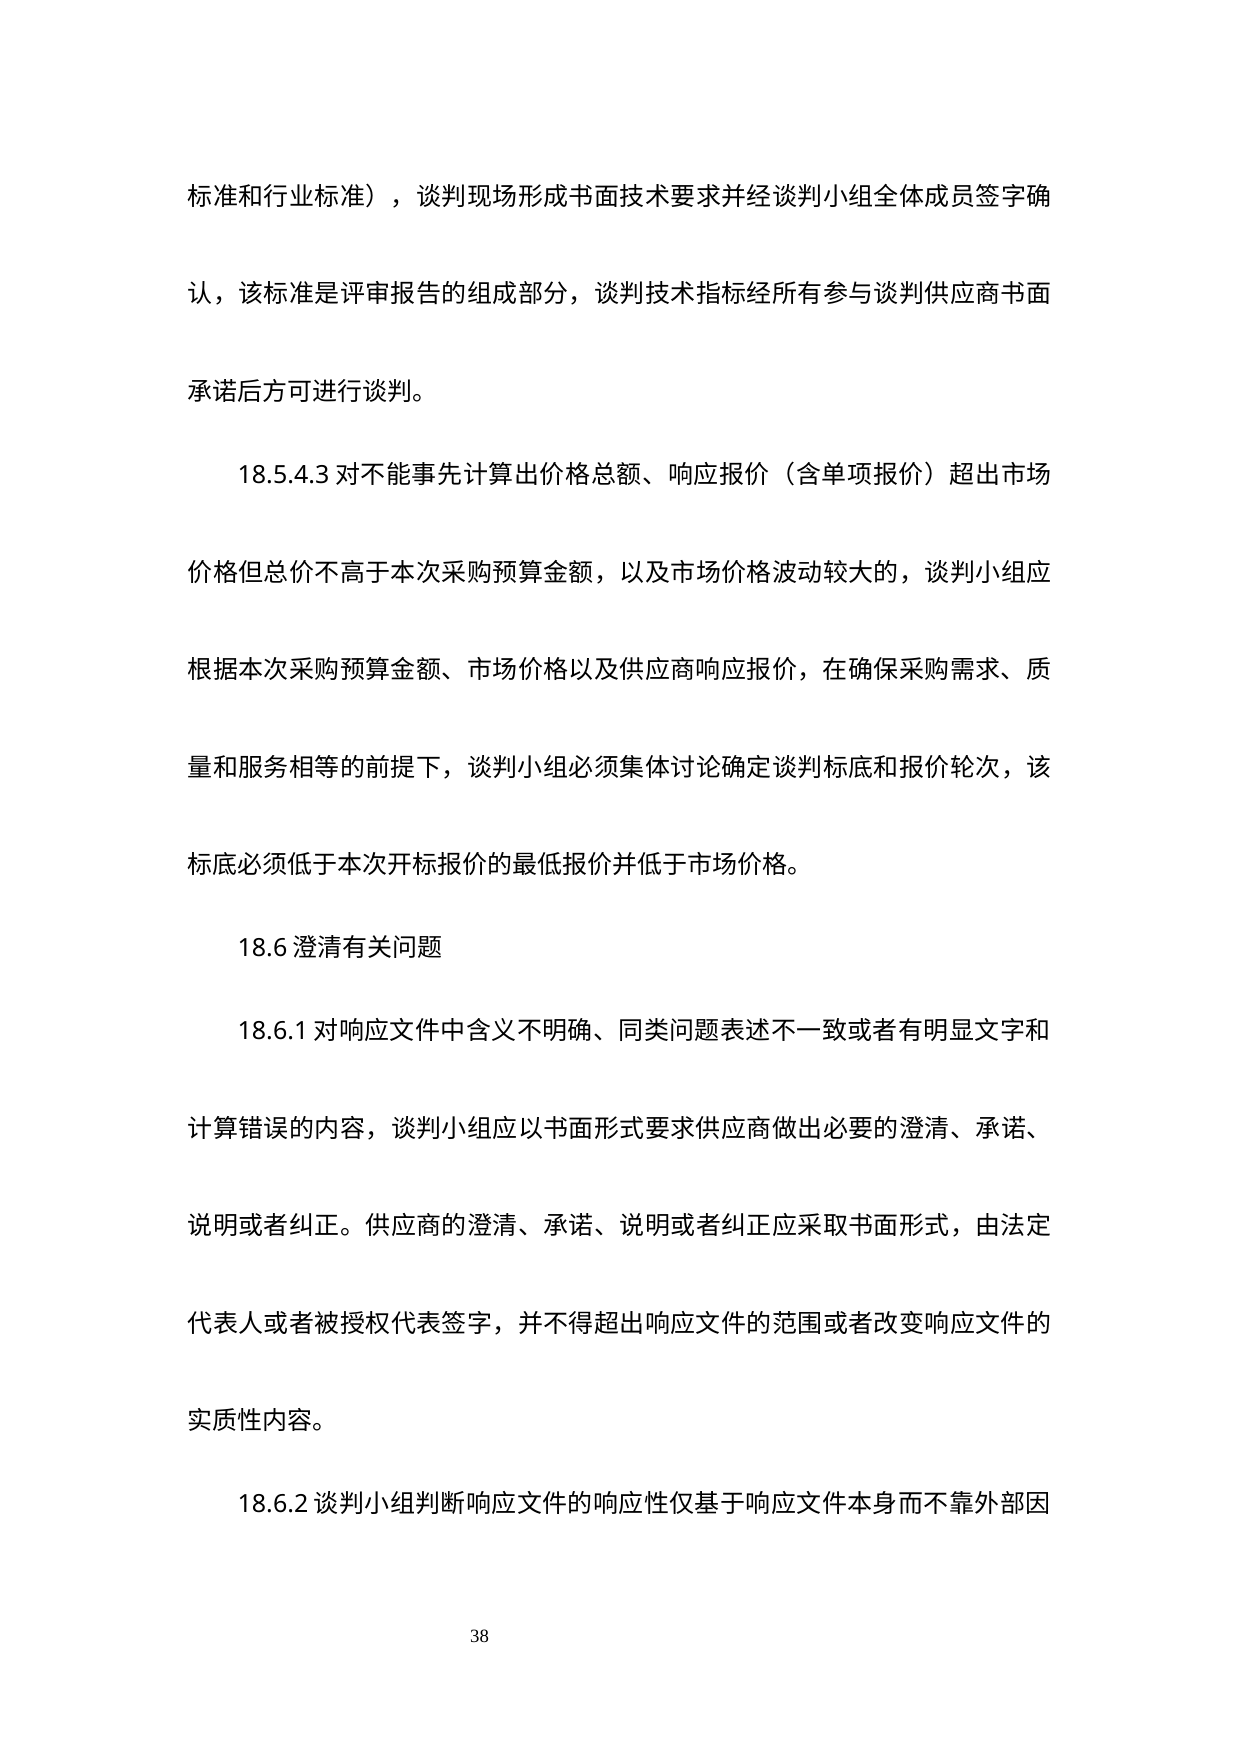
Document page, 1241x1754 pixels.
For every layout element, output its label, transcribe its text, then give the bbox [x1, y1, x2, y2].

text 18.5.4.3对不能事先计算出价格总额、响应报价（含单项报价）超出市场价格但总价不高于本次采购预算金额，以及市场价格波动较大的，谈判小组应根据本次采购预算金额、市场价格以及供应商响应报价，在确保采购需求、质量和服务相等的前提下，谈判小组必须集体讨论确定谈判标底和报价轮次，该标底必须低于本次开标报价的最低报价并低于市场价格。 [187, 440, 1053, 895]
text 18.6澄清有关问题 [187, 913, 1053, 978]
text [187, 1469, 1053, 1534]
text 18.6.1对响应文件中含义不明确、同类问题表述不一致或者有明显文字和计算错误的内容，谈判小组应以书面形式要求供应商做出必要的澄清、承诺、说明或者纠正。供应商的澄清、承诺、说明或者纠正应采取书面形式，由法定代表人或者被授权代表签字，并不得超出响应文件的范围或者改变响应文件的实质性内容。 [187, 996, 1053, 1451]
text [187, 162, 1053, 422]
